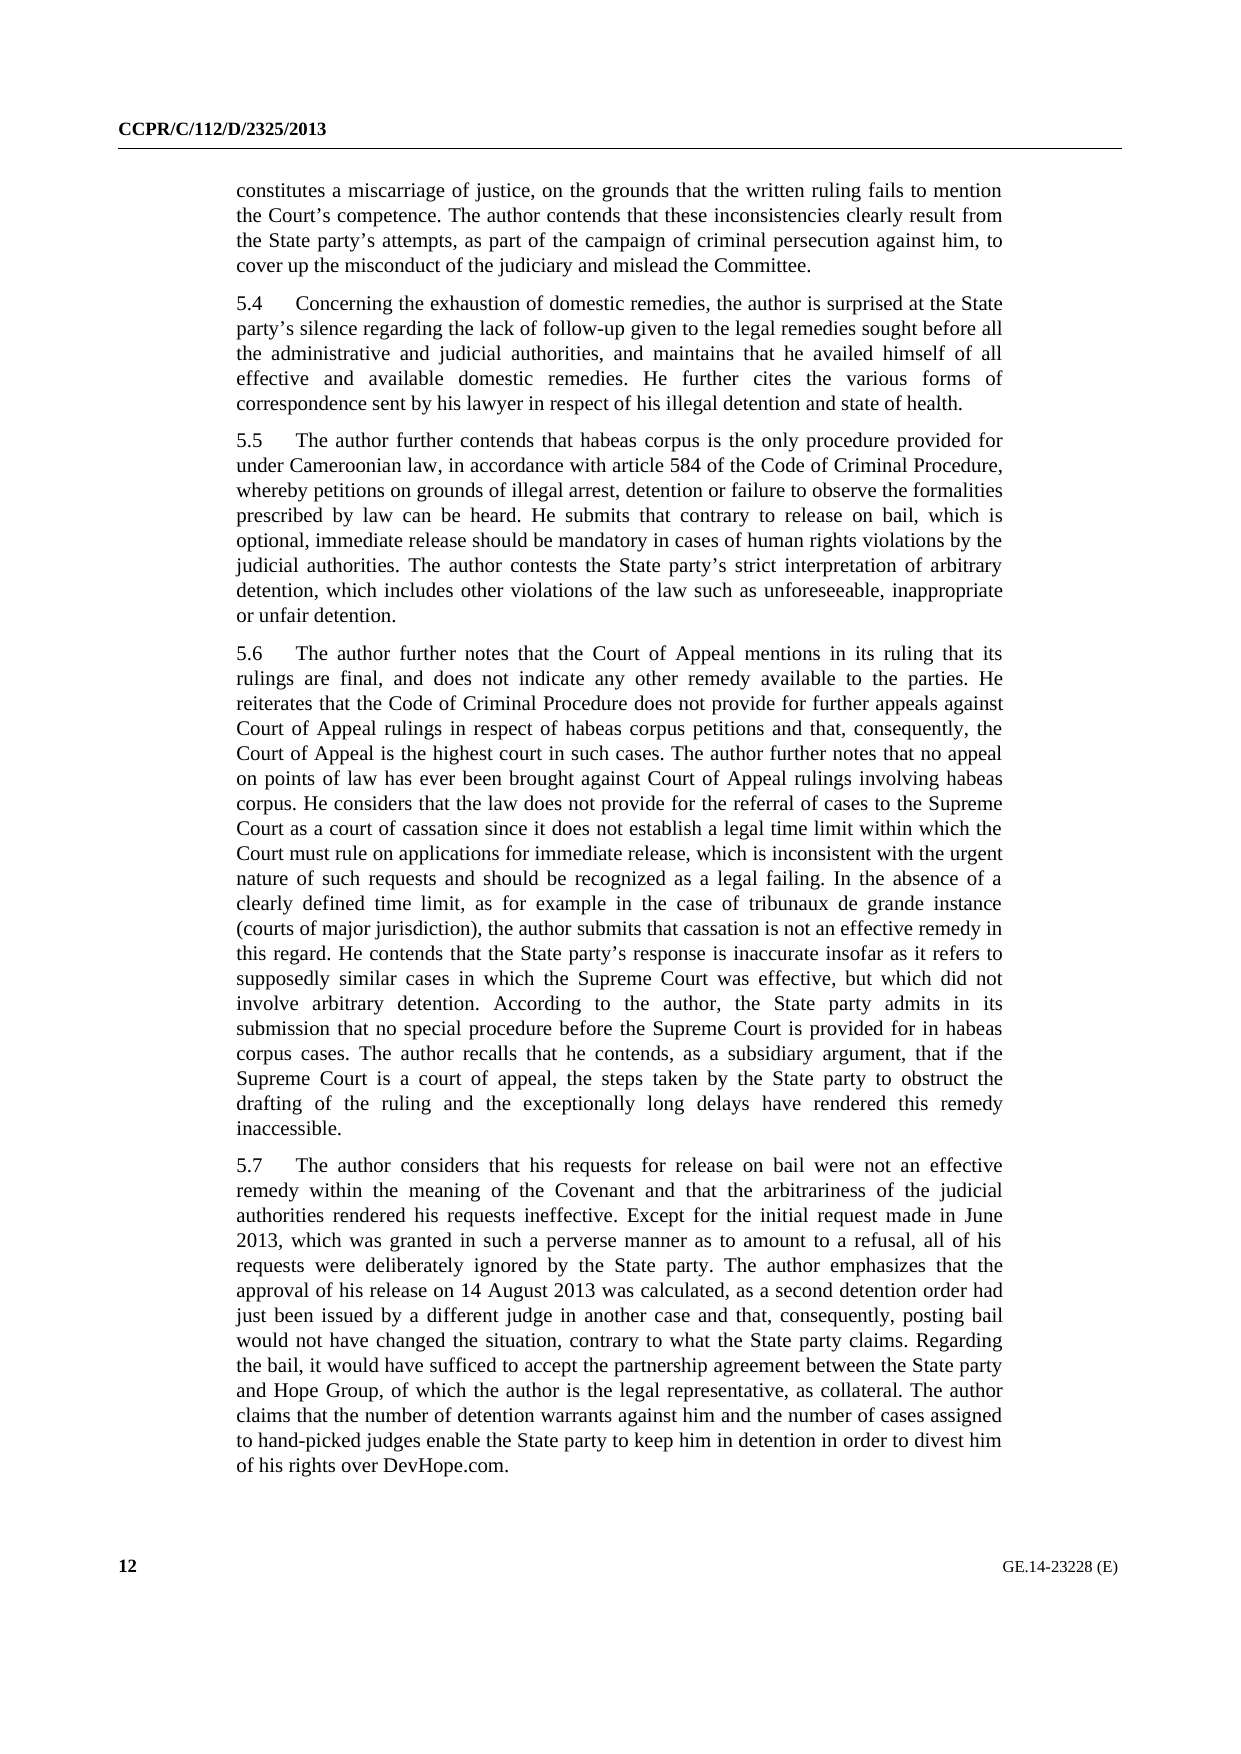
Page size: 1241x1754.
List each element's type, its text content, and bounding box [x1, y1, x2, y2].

text 5.7 The author considers that his requests for release on bail were not an effective remedy within the meaning of the Covenant and that the arbitrariness of the judicial authorities rendered his requests ineffective. Except for the initial request made in June 2013, which was granted in such a perverse manner as to amount to a refusal, all of his requests were deliberately ignored by the State party. The author emphasizes that the approval of his release on 14 August 2013 was calculated, as a second detention order had just been issued by a different judge in another case and that, consequently, posting bail would not have changed the situation, contrary to what the State party claims. Regarding the bail, it would have sufficed to accept the partnership agreement between the State party and Hope Group, of which the author is the legal representative, as collateral. The author claims that the number of detention warrants against him and the number of cases assigned to hand-picked judges enable the State party to keep him in detention in order to divest him of his rights over DevHope.com. [236, 1152, 1004, 1477]
text 5.4 Concerning the exhaustion of domestic remedies, the author is surprised at the State party’s silence regarding the lack of follow-up given to the legal remedies sought before all the administrative and judicial authorities, and maintains that he availed himself of all effective and available domestic remedies. He further cites the various forms of correspondence sent by his lawyer in respect of his illegal detention and state of health. [236, 290, 1004, 415]
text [236, 177, 1004, 277]
text 5.6 The author further notes that the Court of Appeal mentions in its ruling that its rulings are final, and does not indicate any other remedy available to the parties. He reiterates that the Code of Criminal Procedure does not provide for further appeals against Court of Appeal rulings in respect of habeas corpus petitions and that, consequently, the Court of Appeal is the highest court in such cases. The author further notes that no appeal on points of law has ever been brought against Court of Appeal rulings involving habeas corpus. He considers that the law does not provide for the referral of cases to the Supreme Court as a court of cassation since it does not establish a legal time limit within which the Court must rule on applications for immediate release, which is inconsistent with the urgent nature of such requests and should be recognized as a legal failing. In the absence of a clearly defined time limit, as for example in the case of tribunaux de grande instance (courts of major jurisdiction), the author submits that cassation is not an effective remedy in this regard. He contends that the State party’s response is inaccurate insofar as it refers to supposedly similar cases in which the Supreme Court was effective, but which did not involve arbitrary detention. According to the author, the State party admits in its submission that no special procedure before the Supreme Court is provided for in habeas corpus cases. The author recalls that he contends, as a subsidiary argument, that if the Supreme Court is a court of appeal, the steps taken by the State party to obstruct the drafting of the ruling and the exceptionally long delays have rendered this remedy inaccessible. [236, 640, 1004, 1140]
text 5.5 The author further contends that habeas corpus is the only procedure provided for under Cameroonian law, in accordance with article 584 of the Code of Criminal Procedure, whereby petitions on grounds of illegal arrest, detention or failure to observe the formalities prescribed by law can be heard. He submits that contrary to release on bail, which is optional, immediate release should be mandatory in cases of human rights violations by the judicial authorities. The author contests the State party’s strict interpretation of arbitrary detention, which includes other violations of the law such as unforeseeable, inappropriate or unfair detention. [236, 427, 1004, 627]
